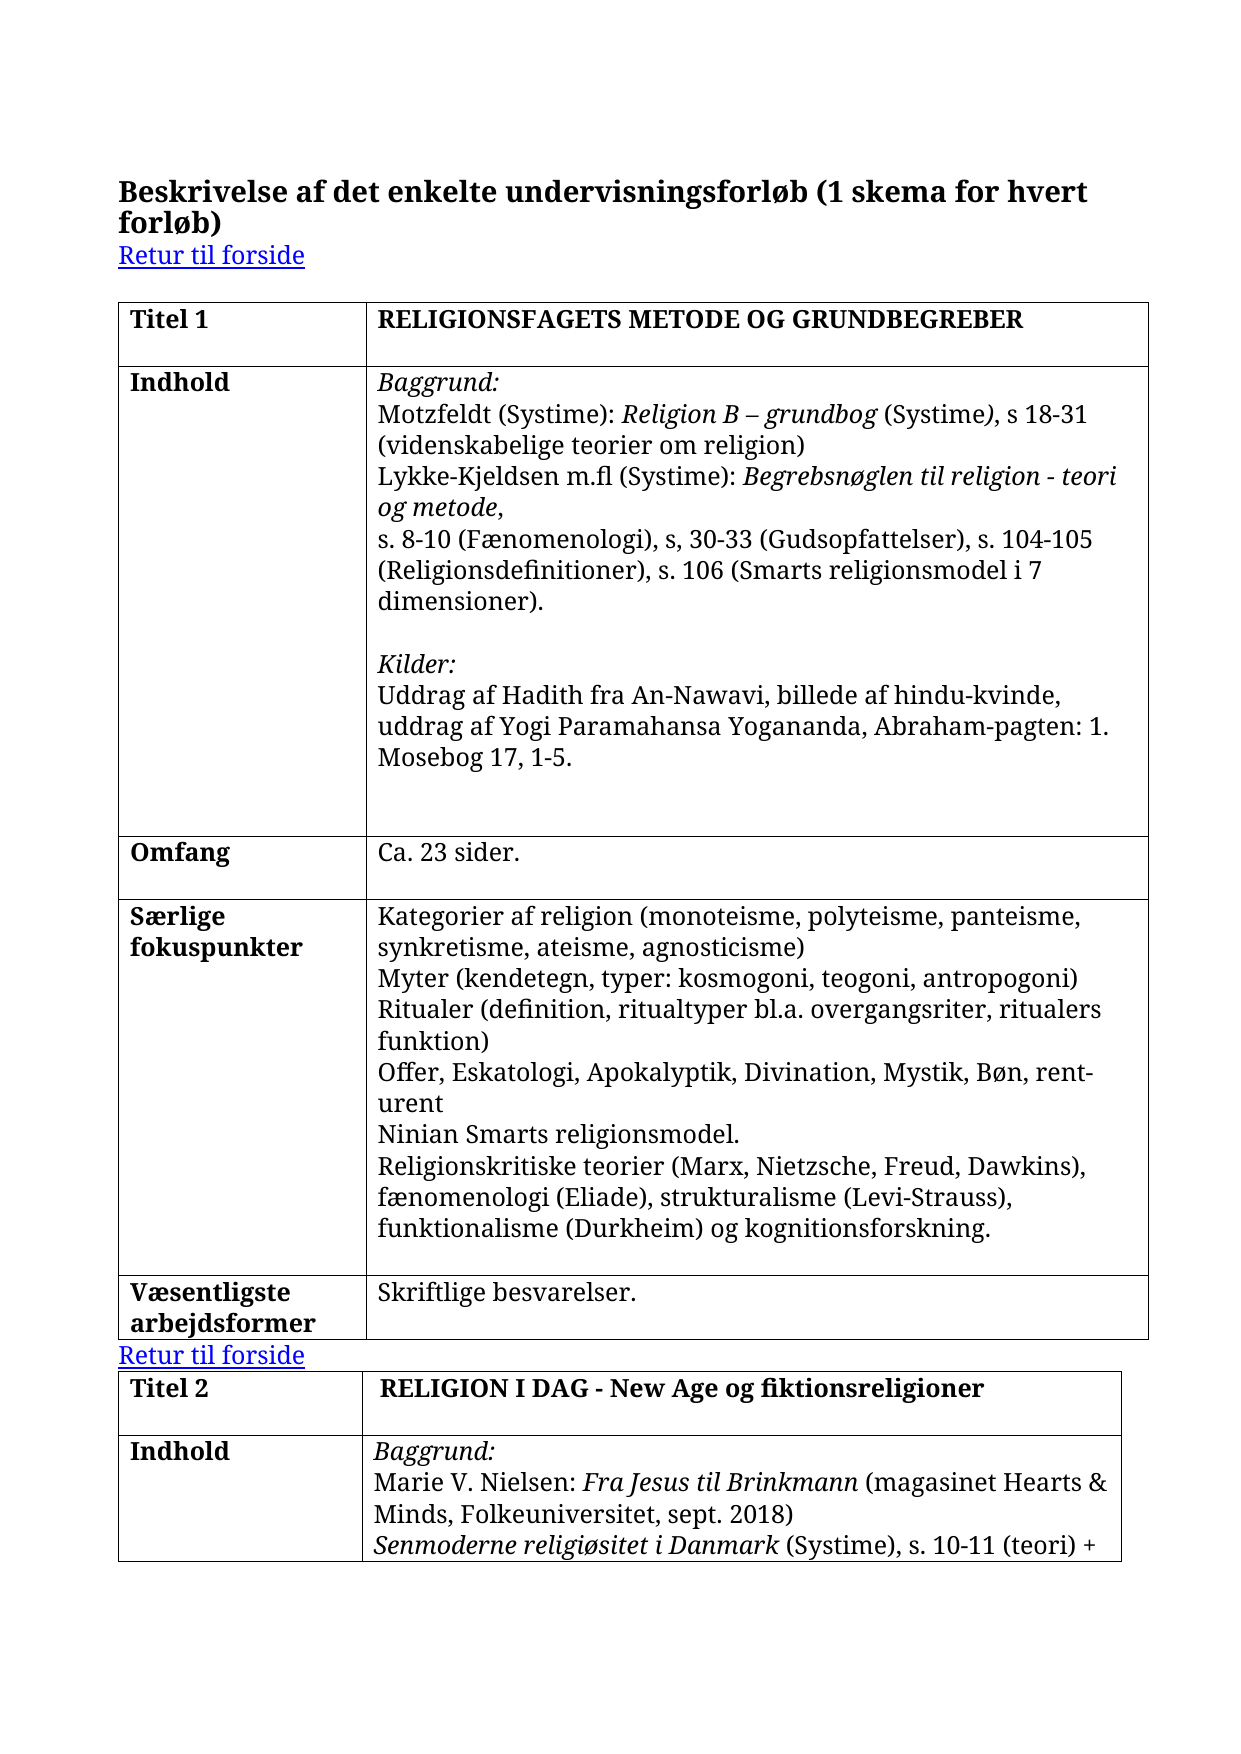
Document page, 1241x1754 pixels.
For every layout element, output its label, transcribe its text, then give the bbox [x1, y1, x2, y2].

table_cell Ca. 23 sider. [367, 837, 1148, 899]
table_cell Kategorier af religion (monoteisme, polyteisme, panteisme, synkretisme, ateisme, agnosticisme) Myter (kendetegn, typer: kosmogoni, teogoni, antropogoni) Ritualer (definition, ritualtyper bl.a. overgangsriter, ritualers funktion) Offer, Eskatologi, Apokalyptik, Divination, Mystik, Bøn, rent-urent Ninian Smarts religionsmodel. Religionskritiske teorier (Marx, Nietzsche, Freud, Dawkins), fænomenologi (Eliade), strukturalisme (Levi-Strauss), funktionalisme (Durkheim) og kognitionsforskning. [367, 900, 1148, 1275]
table_cell Indhold [119, 1436, 362, 1561]
table_header RELIGION I DAG - New Age og fiktionsreligioner [363, 1372, 1121, 1434]
table_header RELIGIONSFAGETS METODE OG GRUNDBEGREBER [367, 303, 1148, 366]
table_cell Væsentligste arbejdsformer [119, 1276, 366, 1339]
text Beskrivelse af det enkelte undervisningsforløb (1 skema for hvert forløb) [118, 177, 1122, 240]
table_cell Særlige fokuspunkter [119, 900, 366, 1275]
text Retur til forside [118, 1340, 1122, 1371]
text Retur til forside [118, 240, 1122, 271]
table_header Titel 2 [119, 1372, 362, 1434]
table_cell Baggrund: Motzfeldt (Systime): Religion B – grundbog (Systime), s 18-31 (videnskabelige teorier om religion) Lykke-Kjeldsen m.fl (Systime): Begrebsnøglen til religion - teori og metode, s. 8-10 (Fænomenologi), s, 30-33 (Gudsopfattelser), s. 104-105 (Religionsdefinitioner), s. 106 (Smarts religionsmodel i 7 dimensioner). Kilder: Uddrag af Hadith fra An-Nawavi, billede af hindu-kvinde, uddrag af Yogi Paramahansa Yogananda, Abraham-pagten: 1. Mosebog 17, 1-5. [367, 367, 1148, 836]
table_header Titel 1 [119, 303, 366, 366]
table_cell Indhold [119, 367, 366, 836]
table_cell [363, 1436, 1121, 1561]
table_cell Skriftlige besvarelser. [367, 1276, 1148, 1339]
table_cell Omfang [119, 837, 366, 899]
